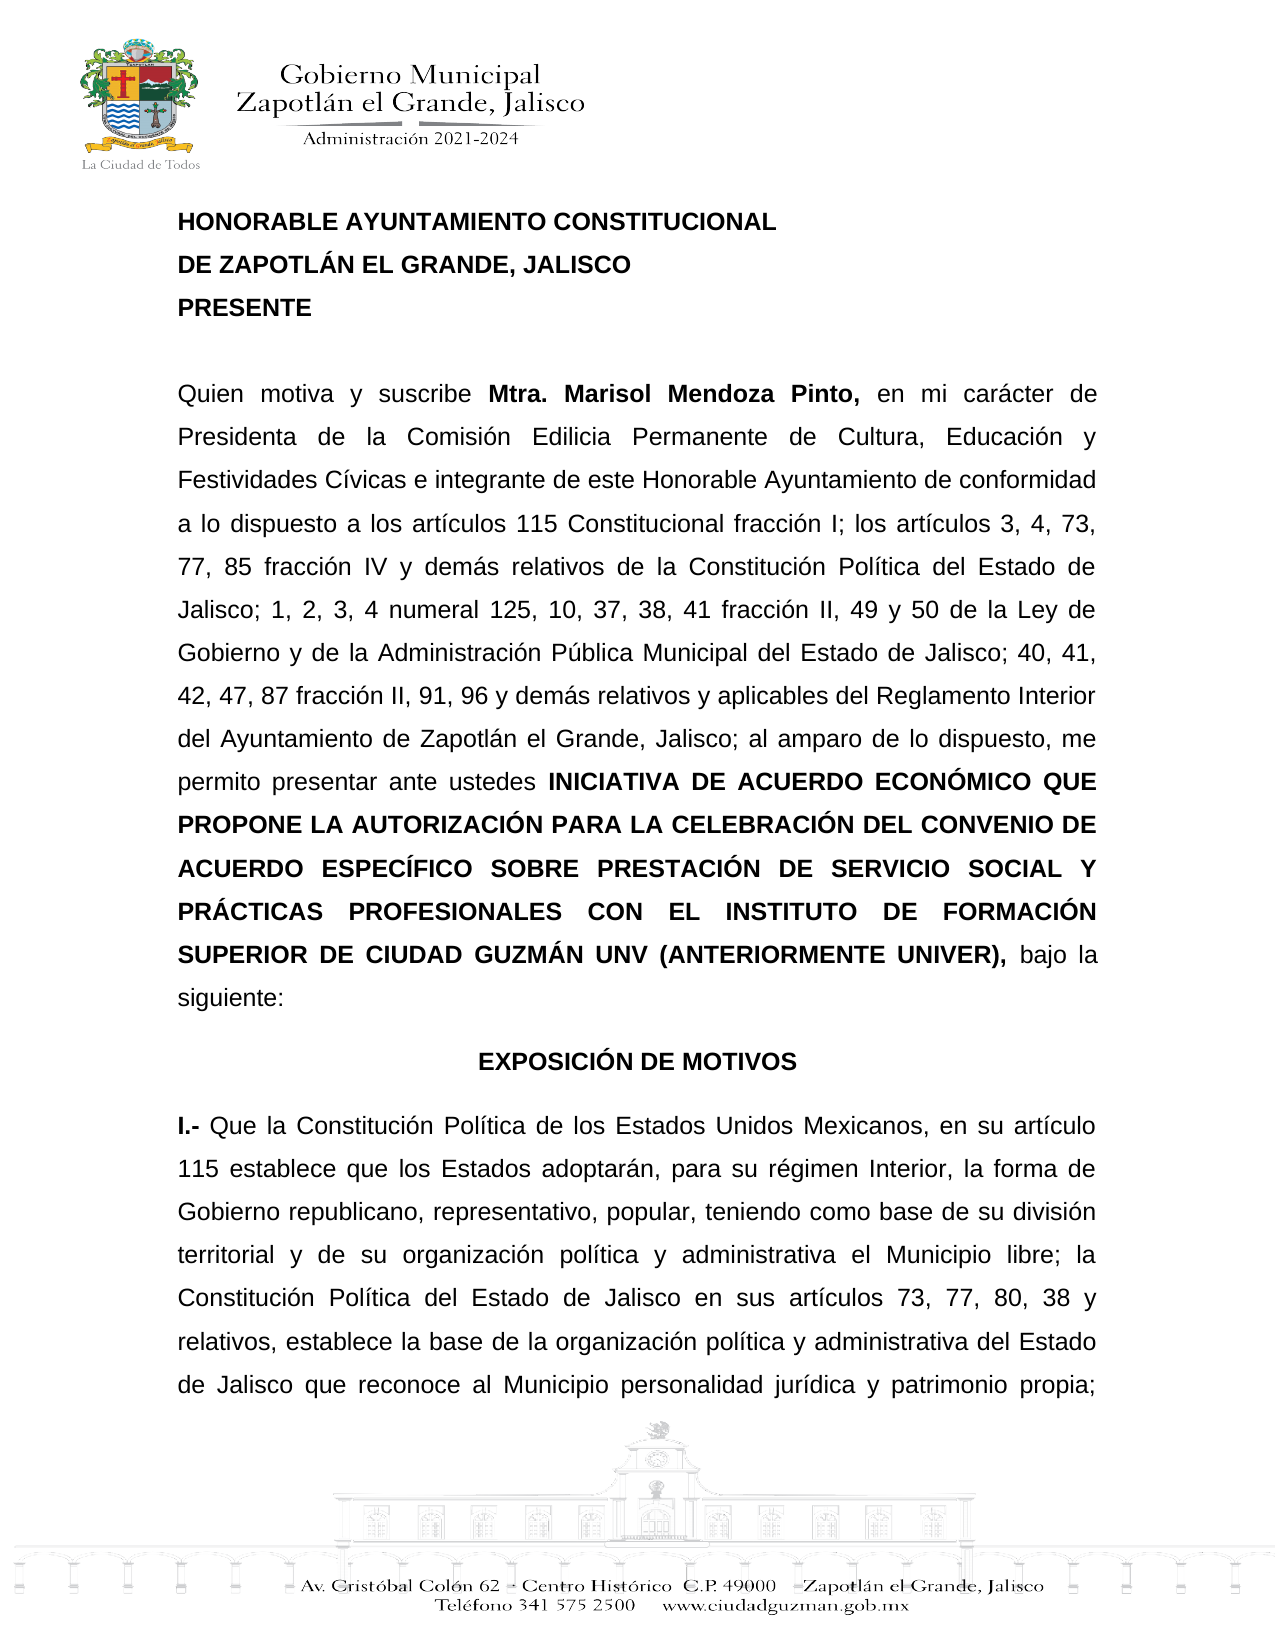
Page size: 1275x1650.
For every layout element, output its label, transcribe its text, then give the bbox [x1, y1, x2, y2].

text HONORABLE AYUNTAMIENTO CONSTITUCIONAL [177, 207, 1098, 236]
text DE ZAPOTLÁN EL GRANDE, JALISCO [177, 250, 1098, 279]
picture [0, 1406, 1275, 1629]
text PRESENTE [177, 293, 1098, 322]
text EXPOSICIÓN DE MOTIVOS [177, 1047, 1098, 1076]
text Quien motiva y suscribe Mtra. Marisol Mendoza Pinto, en mi carácter de Presidenta de la Comisión Edilicia Permanente de Cultura, Educación y Festividades Cívicas e integrante de este Honorable Ayuntamiento de conformidad a lo dispuesto a los artículos 115 Constitucional fracción I; los artículos 3, 4, 73, 77, 85 fracción IV y demás relativos de la Constitución Política del Estado de Jalisco; 1, 2, 3, 4 numeral 125, 10, 37, 38, 41 fracción II, 49 y 50 de la Ley de Gobierno y de la Administración Pública Municipal del Estado de Jalisco; 40, 41, 42, 47, 87 fracción II, 91, 96 y demás relativos y aplicables del Reglamento Interior del Ayuntamiento de Zapotlán el Grande, Jalisco; al amparo de lo dispuesto, me permito presentar ante ustedes INICIATIVA DE ACUERDO ECONÓMICO QUE PROPONE LA AUTORIZACIÓN PARA LA CELEBRACIÓN DEL CONVENIO DE ACUERDO ESPECÍFICO SOBRE PRESTACIÓN DE SERVICIO SOCIAL Y PRÁCTICAS PROFESIONALES CON EL INSTITUTO DE FORMACIÓN SUPERIOR DE CIUDAD GUZMÁN UNV (ANTERIORMENTE UNIVER), bajo la siguiente: [177, 379, 1098, 1012]
picture [1, 0, 1275, 216]
